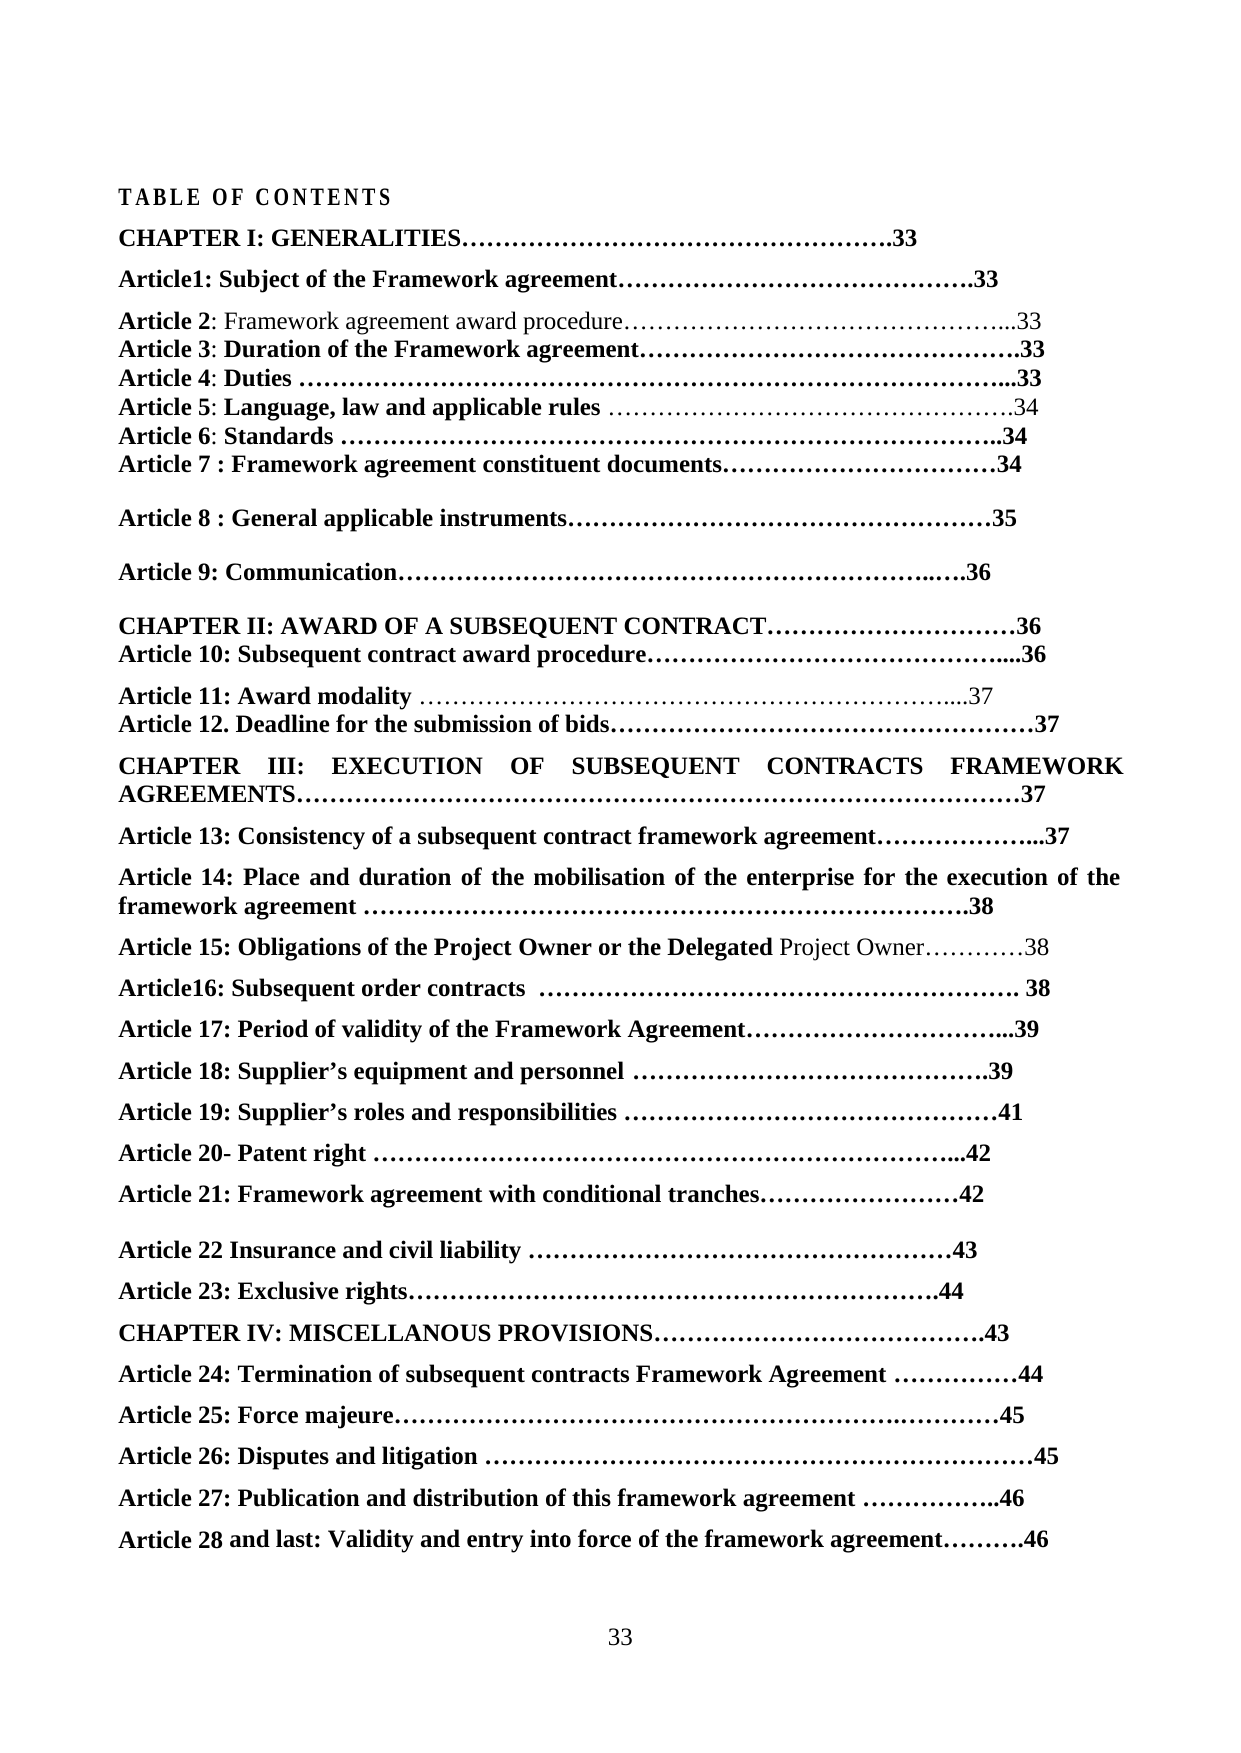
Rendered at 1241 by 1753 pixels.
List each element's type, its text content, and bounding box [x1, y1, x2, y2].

text Article1: Subject of the Framework agreement…………………………………….33 [118, 264, 1124, 293]
text TABLE OF CONTENTS [118, 181, 1124, 211]
text ChaptEr I: GEnEralitiEs…………………………………………….33 [118, 223, 1122, 252]
text Article 15: Obligations of the Project Owner or the Delegated Project Owner…………38 [118, 932, 1124, 961]
text Article 28 and last: Validity and entry into force of the framework agreement……….46 [118, 1524, 1124, 1554]
text Article 6: Standards ……………………………………………………………………..34 [118, 421, 1122, 449]
text Article 7 : Framework agreement constituent documents……………………………34 [118, 449, 1124, 478]
text Article 12. Deadline for the submission of bids……………………………………………37 [118, 709, 1124, 738]
text Article 22 Insurance and civil liability ……………………………………………43 [118, 1235, 1124, 1264]
text Chapter II: AWARD OF A subsequent contraCT…………………………36 [118, 611, 1122, 639]
text Article 9: Communication………………………………………………………..….36 [118, 557, 1122, 586]
text Article 23: Exclusive rights……………………………………………………….44 [118, 1276, 1124, 1305]
text Article 5: Language, law and applicable rules ………………………………………….34 [118, 392, 1122, 421]
text Article 4: Duties …………………………………………………………………………...33 [118, 363, 1122, 392]
text Article 25: Force majeure…………………………………………………….…………45 [118, 1400, 1124, 1429]
text Article16: Subsequent order contracts …………………………………………………. 38 [118, 973, 1122, 1002]
text Article 21: Framework agreement with conditional tranches……………………42 [118, 1179, 1124, 1208]
text Article 24: Termination of subsequent contracts Framework Agreement ……………44 [118, 1359, 1124, 1388]
text Article 13: Consistency of a subsequent contract framework agreement………………...37 [118, 821, 1122, 849]
text Article 14: Place and duration of the mobilisation of the enterprise for the execution of the framework agreement ……………………………………………………………….38 [118, 862, 1122, 919]
text Article 11: Award modality ………………………………………………………....37 [118, 681, 1122, 709]
text Article 17: Period of validity of the Framework Agreement…………………………...39 [118, 1014, 1124, 1043]
text Article 26: Disputes and litigation …………………………………………………………45 [118, 1441, 1124, 1470]
text Article 18: Supplier’s equipment and personnel …………………………………….39 [118, 1056, 1124, 1084]
text Article 20- Patent right ……………………………………………………………...42 [118, 1138, 1124, 1167]
text Article 8 : General applicable instruments……………………………………………35 [118, 503, 1124, 532]
text Article 2: Framework agreement award procedure………………………………………...33 [118, 306, 1122, 334]
text Article 19: Supplier’s roles and responsibilities ………………………………………41 [118, 1097, 1124, 1126]
text CHAPTER III: EXECUTION OF SUBSEQUENT CONTRACTS FRAMEWORK AGREEMENTS……………………………………………………………………………37 [118, 751, 1124, 808]
text Article 3: Duration of the Framework agreement……………………………………….33 [118, 334, 1122, 363]
text Article 10: Subsequent contract award procedure……………………………………....36 [118, 639, 1124, 668]
text Chapter IV: MISCELlANOUS provisions………………………………….43 [118, 1318, 1124, 1346]
text Article 27: Publication and distribution of this framework agreement ……………..46 [118, 1483, 1124, 1511]
